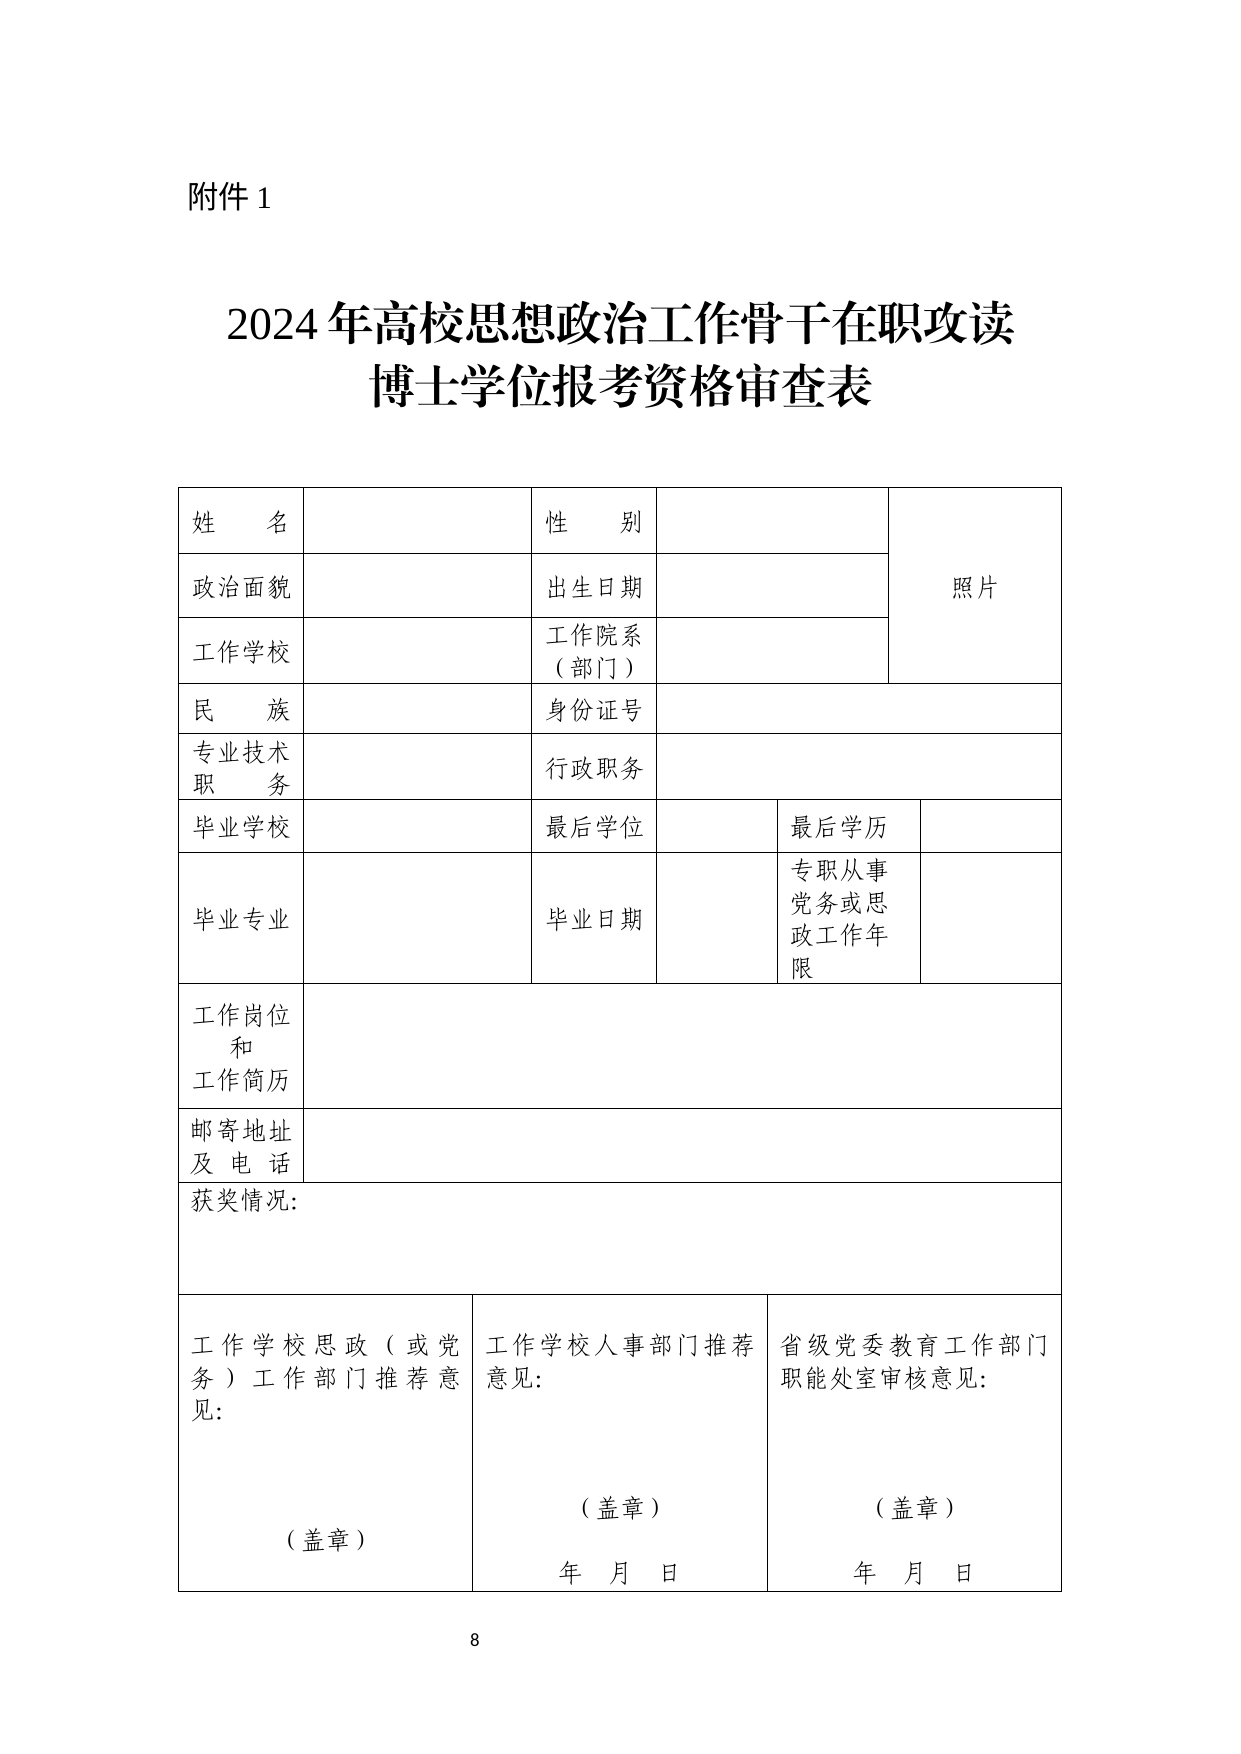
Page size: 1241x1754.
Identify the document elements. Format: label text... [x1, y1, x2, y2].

table_header 照片 [889, 488, 1061, 683]
table_cell [304, 1109, 1061, 1182]
table_header 姓 名 [179, 488, 303, 553]
text 附件1 [187, 162, 1053, 227]
table_cell 毕业专业 [179, 853, 303, 983]
table_header [304, 488, 531, 553]
table_cell [921, 853, 1061, 983]
table_cell [657, 618, 888, 683]
table_cell 邮寄地址及电话 [179, 1109, 303, 1182]
table_cell 政治面貌 [179, 554, 303, 617]
table_cell 专业技术职 务 [179, 734, 303, 799]
table_header 性 别 [532, 488, 656, 553]
table_cell [304, 853, 531, 983]
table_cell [768, 1295, 1061, 1591]
table_cell [304, 984, 1061, 1108]
table_cell [657, 800, 777, 852]
table_header [657, 488, 888, 553]
table_cell 出生日期 [532, 554, 656, 617]
table_cell [304, 684, 531, 733]
table_cell [304, 618, 531, 683]
table_cell [921, 800, 1061, 852]
table_cell 工作学校 [179, 618, 303, 683]
table_cell 工作院系（部门） [532, 618, 656, 683]
table_cell 工作岗位和 工作简历 [179, 984, 303, 1108]
table_cell 最后学位 [532, 800, 656, 852]
table_cell 获奖情况： [179, 1183, 1061, 1294]
table_cell 行政职务 [532, 734, 656, 799]
table_cell 民 族 [179, 684, 303, 733]
table_cell 身份证号 [532, 684, 656, 733]
table_cell [304, 734, 531, 799]
table_cell 专职从事党务或思政工作年限 [778, 853, 920, 983]
table_cell [657, 734, 1061, 799]
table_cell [179, 1295, 472, 1591]
table_cell [304, 554, 531, 617]
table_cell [473, 1295, 767, 1591]
table_cell [657, 684, 1061, 733]
table_cell [657, 554, 888, 617]
table_cell [657, 853, 777, 983]
table_cell 毕业日期 [532, 853, 656, 983]
table_cell 最后学历 [778, 800, 920, 852]
table_cell 毕业学校 [179, 800, 303, 852]
table_cell [304, 800, 531, 852]
text 2024年高校思想政治工作骨干在职攻读 [187, 292, 1053, 357]
text 博士学位报考资格审查表 [187, 357, 1053, 422]
